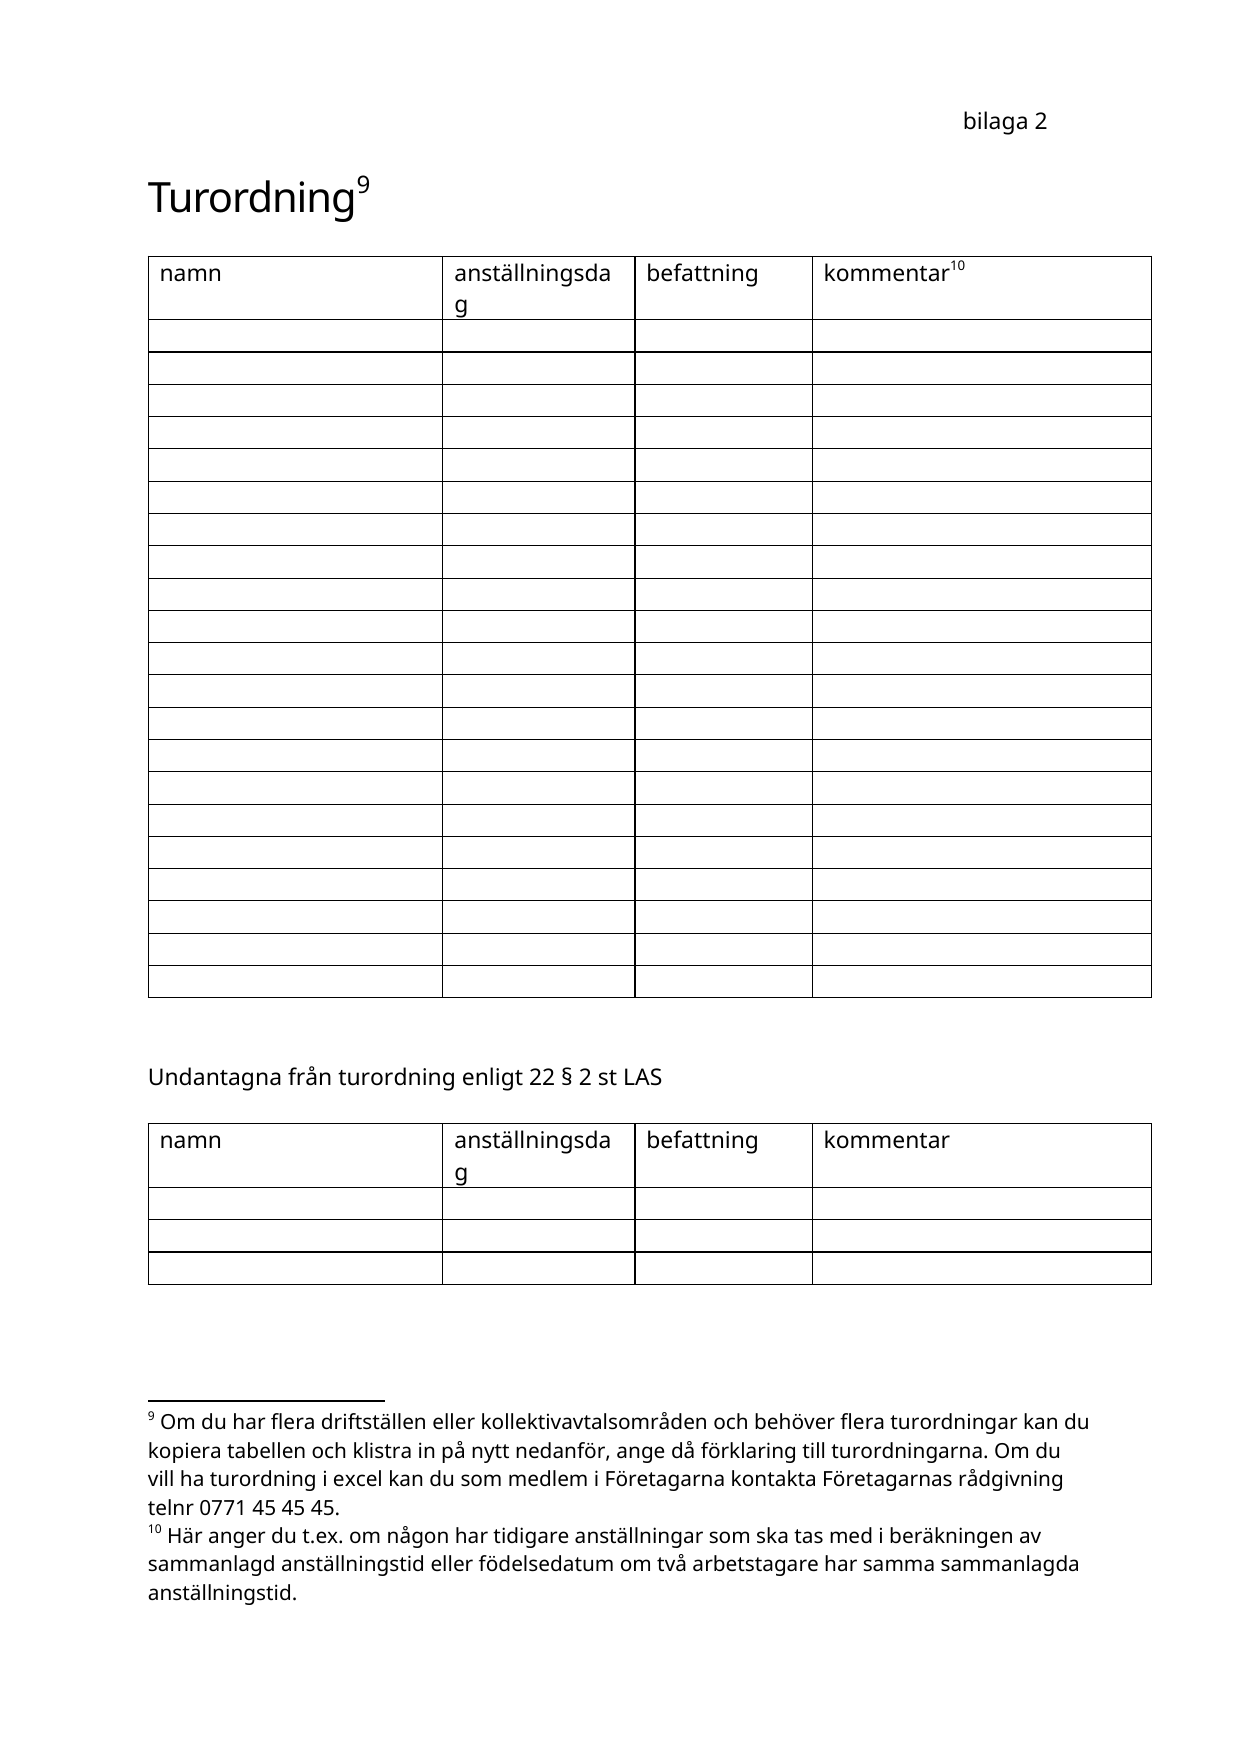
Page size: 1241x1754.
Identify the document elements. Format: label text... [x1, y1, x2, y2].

table_cell [813, 643, 1151, 674]
table_cell [443, 643, 634, 674]
table_cell [636, 805, 812, 836]
table_cell [636, 514, 812, 545]
table_cell [636, 385, 812, 416]
table_cell [443, 1220, 634, 1251]
table_cell [813, 934, 1151, 965]
table_cell [149, 643, 442, 674]
table_cell [636, 966, 812, 997]
table_cell [443, 385, 634, 416]
table_cell [443, 611, 634, 642]
table_cell [636, 740, 812, 771]
table_cell [636, 449, 812, 481]
table_cell [636, 320, 812, 351]
table_cell [149, 514, 442, 545]
table_cell [636, 579, 812, 610]
table_cell [443, 1253, 634, 1284]
table_cell [636, 643, 812, 674]
table_cell [149, 934, 442, 965]
table_cell [149, 1253, 442, 1284]
table_cell [813, 417, 1151, 448]
table_cell [149, 675, 442, 707]
table_cell [149, 611, 442, 642]
table_cell [149, 320, 442, 351]
table_cell [813, 611, 1151, 642]
table_cell [149, 740, 442, 771]
table_cell [813, 482, 1151, 513]
table_cell [443, 675, 634, 707]
table_header kommentar [813, 257, 1151, 319]
table_cell [813, 708, 1151, 739]
table_cell [149, 546, 442, 577]
table_cell [443, 514, 634, 545]
table_cell [149, 708, 442, 739]
table_cell [636, 772, 812, 803]
text Undantagna från turordning enligt 22 § 2 st LAS [148, 1061, 1093, 1092]
table_cell [813, 385, 1151, 416]
table_cell [443, 708, 634, 739]
table_cell [443, 740, 634, 771]
table_cell [149, 579, 442, 610]
table_cell [636, 546, 812, 577]
table_cell [813, 772, 1151, 803]
table_cell [813, 837, 1151, 868]
table_cell [149, 837, 442, 868]
table_header befattning [636, 1124, 812, 1187]
table_cell [443, 1188, 634, 1219]
table_cell [813, 740, 1151, 771]
table_cell [636, 1188, 812, 1219]
table_cell [813, 1253, 1151, 1284]
table_header anställningsdag [443, 257, 634, 319]
table_cell [149, 869, 442, 900]
table_cell [149, 482, 442, 513]
table_cell [813, 353, 1151, 384]
table_cell [813, 449, 1151, 481]
table_cell [636, 837, 812, 868]
table_cell [443, 772, 634, 803]
table_cell [636, 611, 812, 642]
table_header kommentar [813, 1124, 1151, 1187]
table_cell [813, 675, 1151, 707]
table_cell [149, 385, 442, 416]
table_cell [149, 805, 442, 836]
table_cell [813, 901, 1151, 933]
table_cell [636, 675, 812, 707]
table_cell [636, 934, 812, 965]
table_header befattning [636, 257, 812, 319]
table_cell [813, 546, 1151, 577]
table_cell [149, 772, 442, 803]
table_cell [813, 805, 1151, 836]
table_cell [636, 482, 812, 513]
table_cell [149, 417, 442, 448]
table_cell [443, 482, 634, 513]
text bilaga 2 [148, 105, 1093, 136]
table_cell [443, 869, 634, 900]
table_cell [813, 514, 1151, 545]
table_cell [636, 417, 812, 448]
table_cell [636, 901, 812, 933]
table_cell [149, 901, 442, 933]
table_cell [443, 837, 634, 868]
table_cell [443, 901, 634, 933]
table_header anställningsdag [443, 1124, 634, 1187]
table_cell [149, 1188, 442, 1219]
table_cell [443, 546, 634, 577]
text Turordning [148, 167, 1093, 224]
table_cell [149, 353, 442, 384]
table_cell [443, 353, 634, 384]
table_cell [443, 449, 634, 481]
table_cell [443, 417, 634, 448]
table_cell [813, 320, 1151, 351]
table_cell [813, 869, 1151, 900]
table_cell [636, 1253, 812, 1284]
table_header namn [149, 257, 442, 319]
table_cell [149, 449, 442, 481]
table_cell [813, 1220, 1151, 1251]
table_cell [149, 966, 442, 997]
table_cell [443, 320, 634, 351]
table_cell [813, 966, 1151, 997]
table_cell [636, 1220, 812, 1251]
table_cell [636, 353, 812, 384]
table_header namn [149, 1124, 442, 1187]
table_cell [813, 1188, 1151, 1219]
table_cell [443, 966, 634, 997]
table_cell [443, 805, 634, 836]
table_cell [636, 708, 812, 739]
table_cell [149, 1220, 442, 1251]
table_cell [636, 869, 812, 900]
table_cell [813, 579, 1151, 610]
table_cell [443, 934, 634, 965]
table_cell [443, 579, 634, 610]
